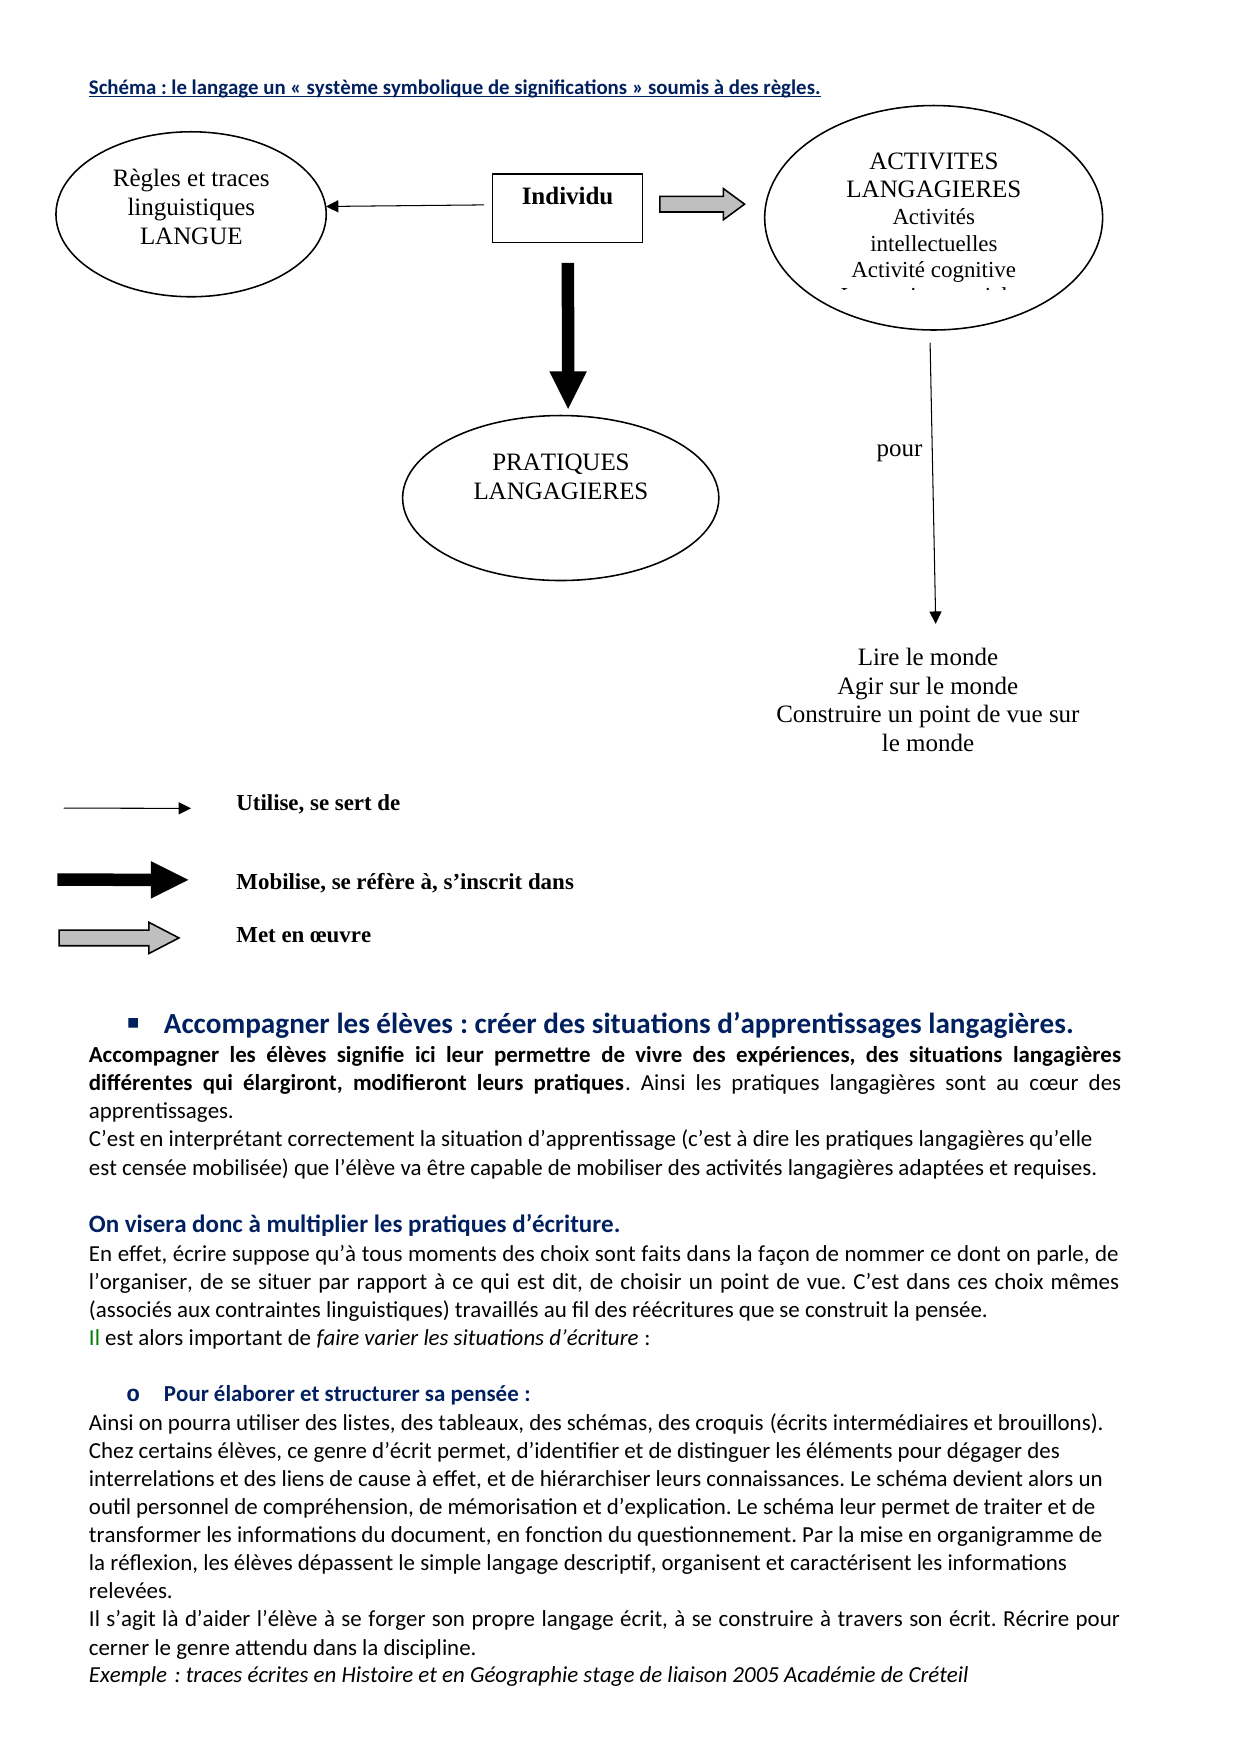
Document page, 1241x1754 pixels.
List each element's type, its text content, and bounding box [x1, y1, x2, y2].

text Il est alors important de faire varier les situations d’écriture : [89, 1323, 1122, 1351]
text Schéma : le langage un « système symbolique de significations » soumis à des règles. [89, 74, 1122, 99]
text Exemple : traces écrites en Histoire et en Géographie stage de liaison 2005 Académie de Créteil [89, 1661, 1122, 1689]
text On visera donc à multiplier les pratiques d’écriture. [89, 1209, 1122, 1239]
text Chez certains élèves, ce genre d’écrit permet, d’identifier et de distinguer les éléments pour dégager des interrelations et des liens de cause à effet, et de hiérarchiser leurs connaissances. Le schéma devient alors un outil personnel de compréhension, de mémorisation et d’explication. Le schéma leur permet de traiter et de transformer les informations du document, en fonction du questionnement. Par la mise en organigramme de [89, 1436, 1122, 1548]
text En effet, écrire suppose qu’à tous moments des choix sont faits dans la façon de nommer ce dont on parle, de l’organiser, de se situer par rapport à ce qui est dit, de choisir un point de vue. C’est dans ces choix mêmes (associés aux contraintes linguistiques) travaillés au fil des réécritures que se construit la pensée. [89, 1239, 1122, 1323]
text Accompagner les élèves signifie ici leur permettre de vivre des expériences, des situations langagières différentes qui élargiront, modifieront leurs pratiques. Ainsi les pratiques langagières sont au cœur des apprentissages. [89, 1041, 1122, 1124]
text Utilise, se sert de [89, 789, 1122, 816]
text la réflexion, les élèves dépassent le simple langage descriptif, organisent et caractérisent les informations relevées. [89, 1548, 1122, 1604]
text Il s’agit là d’aider l’élève à se forger son propre langage écrit, à se construire à travers son écrit. Récrire pour cerner le genre attendu dans la discipline. [89, 1604, 1122, 1661]
text Mobilise, se réfère à, s’inscrit dans [161, 868, 1122, 895]
list Accompagner les élèves : créer des situations d’apprentissages langagières. [126, 1005, 1122, 1041]
text Met en œuvre [150, 921, 1122, 947]
list Pour élaborer et structurer sa pensée : [126, 1379, 1122, 1408]
text Ainsi on pourra utiliser des listes, des tableaux, des schémas, des croquis (écrits intermédiaires et brouillons). [89, 1408, 1122, 1436]
text C’est en interprétant correctement la situation d’apprentissage (c’est à dire les pratiques langagières qu’elle est censée mobilisée) que l’élève va être capable de mobiliser des activités langagières adaptées et requises. [89, 1124, 1122, 1181]
